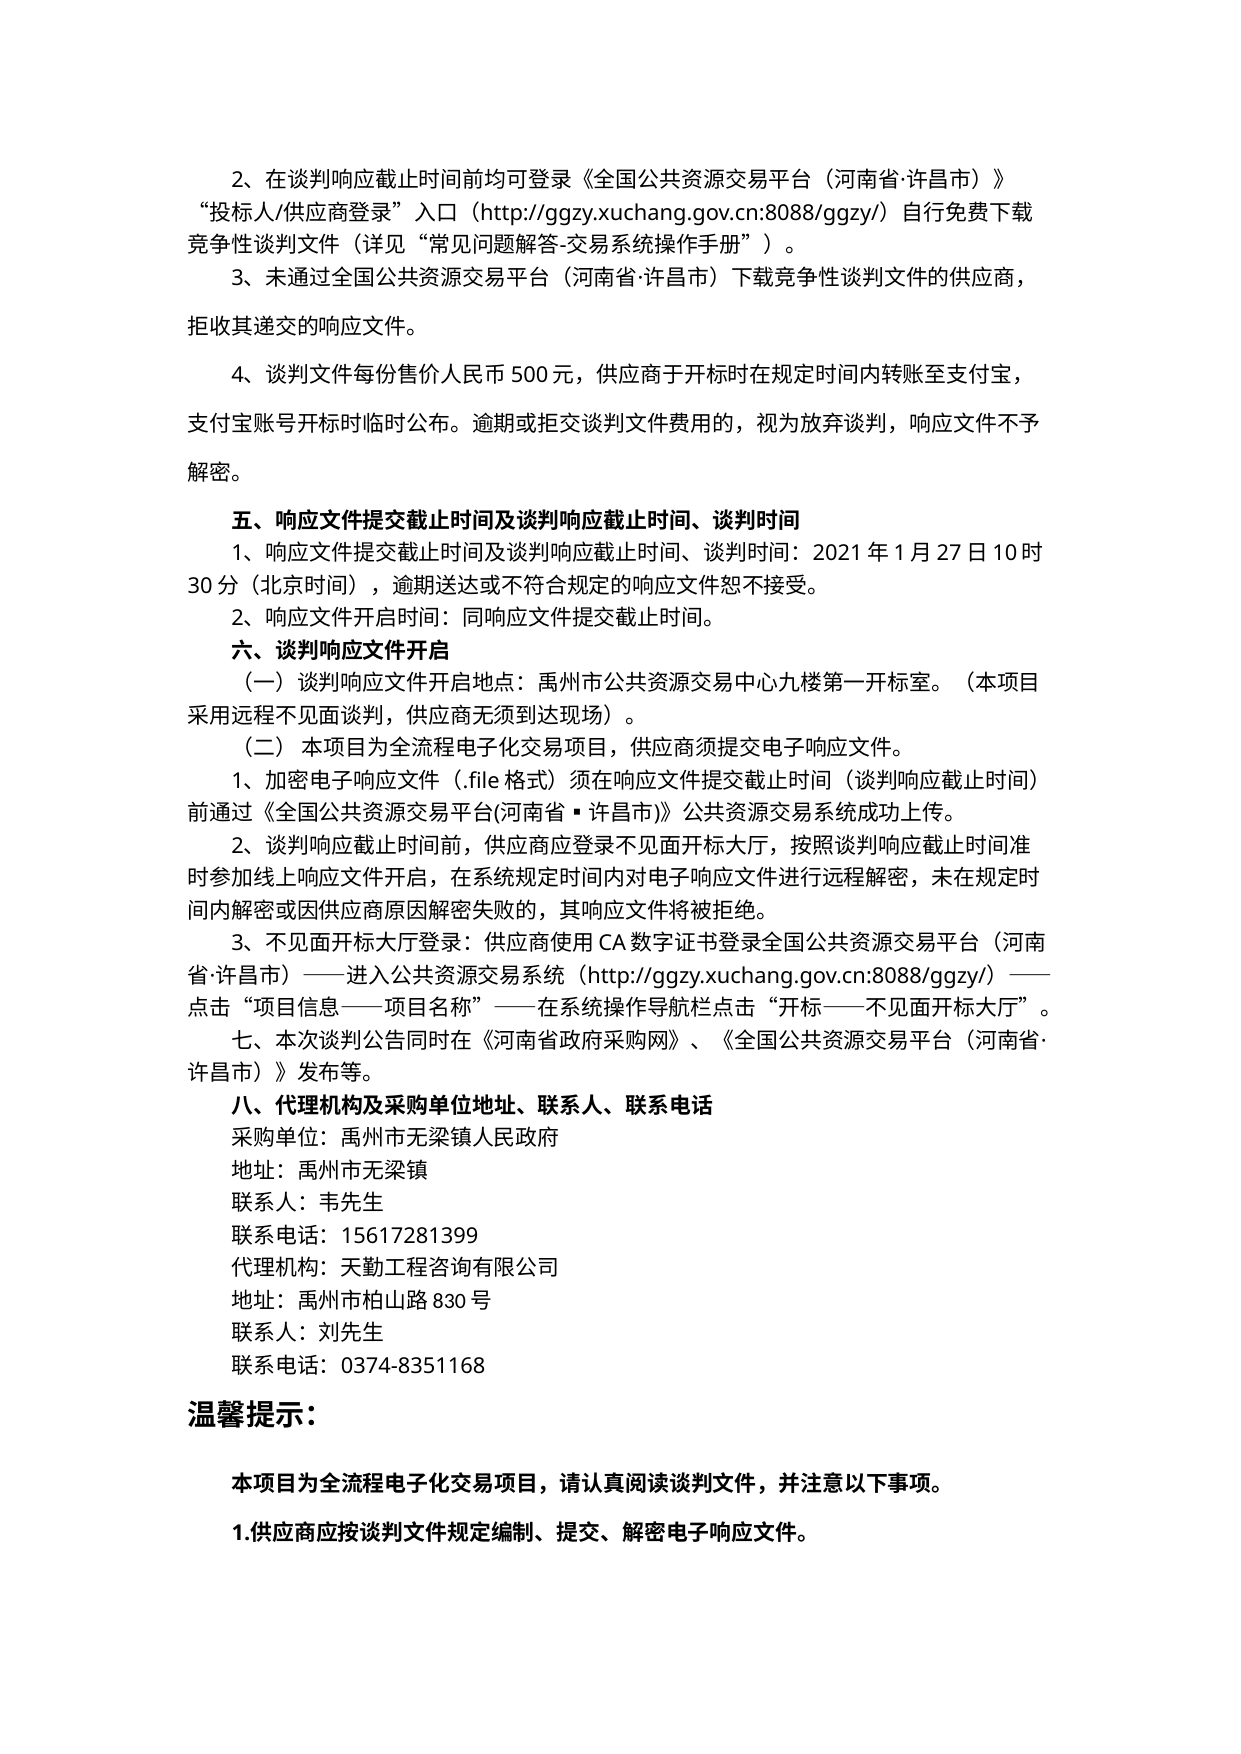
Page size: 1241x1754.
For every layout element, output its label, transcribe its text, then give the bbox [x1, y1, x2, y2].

text 采购单位：禹州市无梁镇人民政府 [187, 1120, 1053, 1152]
text 2、在谈判响应截止时间前均可登录《全国公共资源交易平台（河南省·许昌市）》“投标人/供应商登录”入口（http://ggzy.xuchang.gov.cn:8088/ggzy/）自行免费下载竞争性谈判文件（详见“常见问题解答-交易系统操作手册”）。 [187, 162, 1053, 259]
text 1、加密电子响应文件（.file格式）须在响应文件提交截止时间（谈判响应截止时间）前通过《全国公共资源交易平台(河南省▪许昌市)》公共资源交易系统成功上传。 [187, 762, 1053, 827]
text 八、代理机构及采购单位地址、联系人、联系电话 [187, 1087, 1053, 1120]
text 温馨提示： [187, 1380, 1053, 1445]
text 3、未通过全国公共资源交易平台（河南省·许昌市）下载竞争性谈判文件的供应商，拒收其递交的响应文件。 [187, 259, 1053, 341]
text 代理机构：天勤工程咨询有限公司 [187, 1250, 1053, 1282]
text 3、不见面开标大厅登录：供应商使用CA数字证书登录全国公共资源交易平台（河南省·许昌市）——进入公共资源交易系统（http://ggzy.xuchang.gov.cn:8088/ggzy/）——点击“项目信息——项目名称”——在系统操作导航栏点击“开标——不见面开标大厅”。 [187, 925, 1053, 1022]
text 地址：禹州市柏山路830号 [187, 1282, 1053, 1315]
text 联系电话：0374-8351168 [187, 1347, 1053, 1380]
text （二） 本项目为全流程电子化交易项目，供应商须提交电子响应文件。 [187, 730, 1053, 762]
text 2、响应文件开启时间：同响应文件提交截止时间。 [187, 600, 1053, 632]
text 五、响应文件提交截止时间及谈判响应截止时间、谈判时间 [187, 502, 1053, 535]
text 六、谈判响应文件开启 [187, 632, 1053, 665]
text 联系人：刘先生 [187, 1315, 1053, 1347]
text （一）谈判响应文件开启地点：禹州市公共资源交易中心九楼第一开标室。（本项目采用远程不见面谈判，供应商无须到达现场）。 [187, 665, 1053, 730]
text 1.供应商应按谈判文件规定编制、提交、解密电子响应文件。 [187, 1514, 1053, 1547]
text 1、响应文件提交截止时间及谈判响应截止时间、谈判时间：2021年1月27日10时30分（北京时间），逾期送达或不符合规定的响应文件恕不接受。 [187, 535, 1053, 600]
text 联系人：韦先生 [187, 1185, 1053, 1217]
text 七、本次谈判公告同时在《河南省政府采购网》、《全国公共资源交易平台（河南省·许昌市）》发布等。 [187, 1022, 1053, 1087]
text 地址：禹州市无梁镇 [187, 1152, 1053, 1185]
text 联系电话：15617281399 [187, 1217, 1053, 1250]
text 本项目为全流程电子化交易项目，请认真阅读谈判文件，并注意以下事项。 [187, 1466, 1053, 1498]
text 2、谈判响应截止时间前，供应商应登录不见面开标大厅，按照谈判响应截止时间准时参加线上响应文件开启，在系统规定时间内对电子响应文件进行远程解密，未在规定时间内解密或因供应商原因解密失败的，其响应文件将被拒绝。 [187, 827, 1053, 925]
text 4、谈判文件每份售价人民币500元，供应商于开标时在规定时间内转账至支付宝，支付宝账号开标时临时公布。逾期或拒交谈判文件费用的，视为放弃谈判，响应文件不予解密。 [187, 357, 1053, 487]
